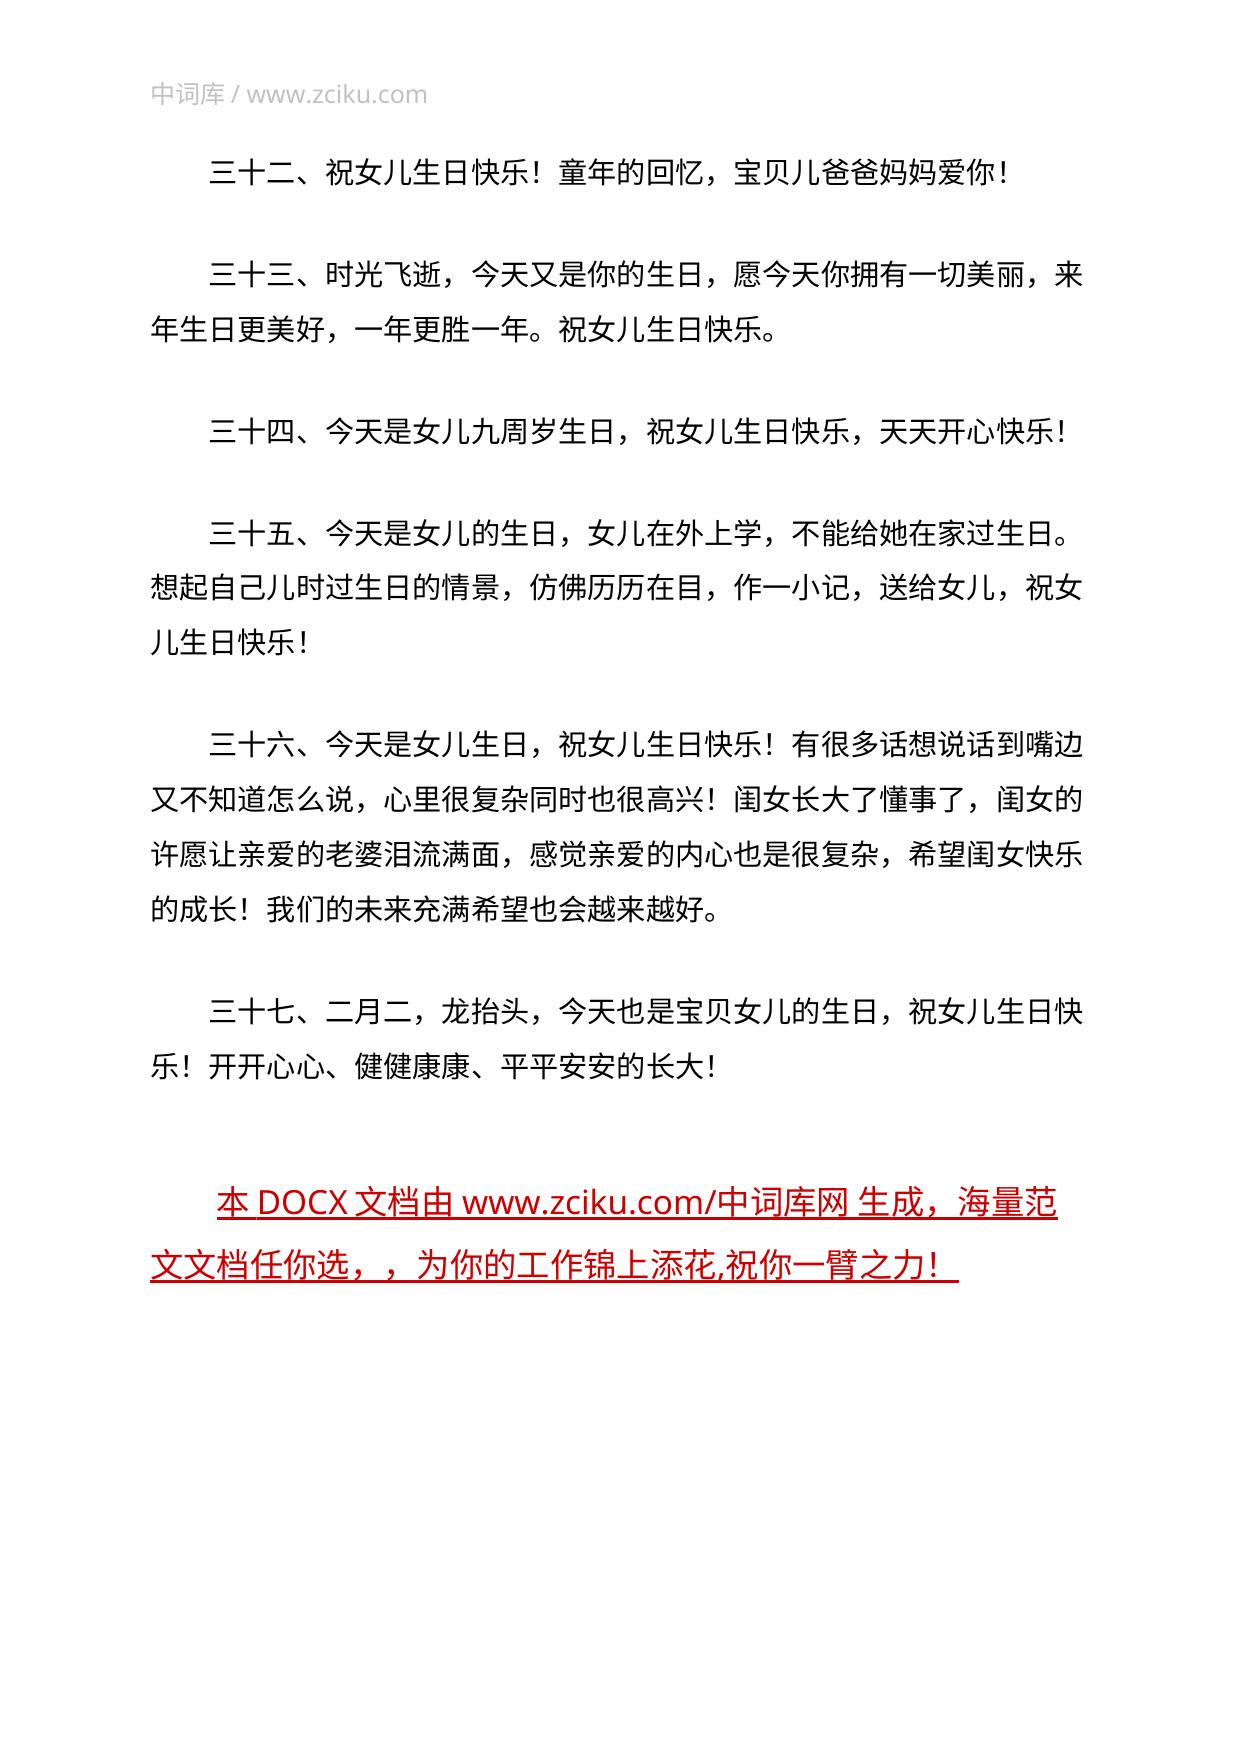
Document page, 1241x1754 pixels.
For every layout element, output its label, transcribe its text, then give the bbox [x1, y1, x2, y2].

text 三十四、今天是女儿九周岁生日，祝女儿生日快乐，天天开心快乐！ [150, 408, 1090, 451]
text 三十二、祝女儿生日快乐！童年的回忆，宝贝儿爸爸妈妈爱你！ [150, 150, 1090, 192]
text 本DOCX文档由 www.zciku.com/中词库网 生成，海量范文文档任你选，，为你的工作锦上添花,祝你一臂之力！ [150, 1176, 1090, 1287]
text 三十五、今天是女儿的生日，女儿在外上学，不能给她在家过生日。想起自己儿时过生日的情景，仿佛历历在目，作一小记，送给女儿，祝女儿生日快乐！ [150, 510, 1090, 662]
text 三十三、时光飞逝，今天又是你的生日，愿今天你拥有一切美丽，来年生日更美好，一年更胜一年。祝女儿生日快乐。 [150, 252, 1090, 349]
text 三十七、二月二，龙抬头，今天也是宝贝女儿的生日，祝女儿生日快乐！开开心心、健健康康、平平安安的长大！ [150, 988, 1090, 1085]
text 三十六、今天是女儿生日，祝女儿生日快乐！有很多话想说话到嘴边又不知道怎么说，心里很复杂同时也很高兴！闺女长大了懂事了，闺女的许愿让亲爱的老婆泪流满面，感觉亲爱的内心也是很复杂，希望闺女快乐的成长！我们的未来充满希望也会越来越好。 [150, 722, 1090, 929]
